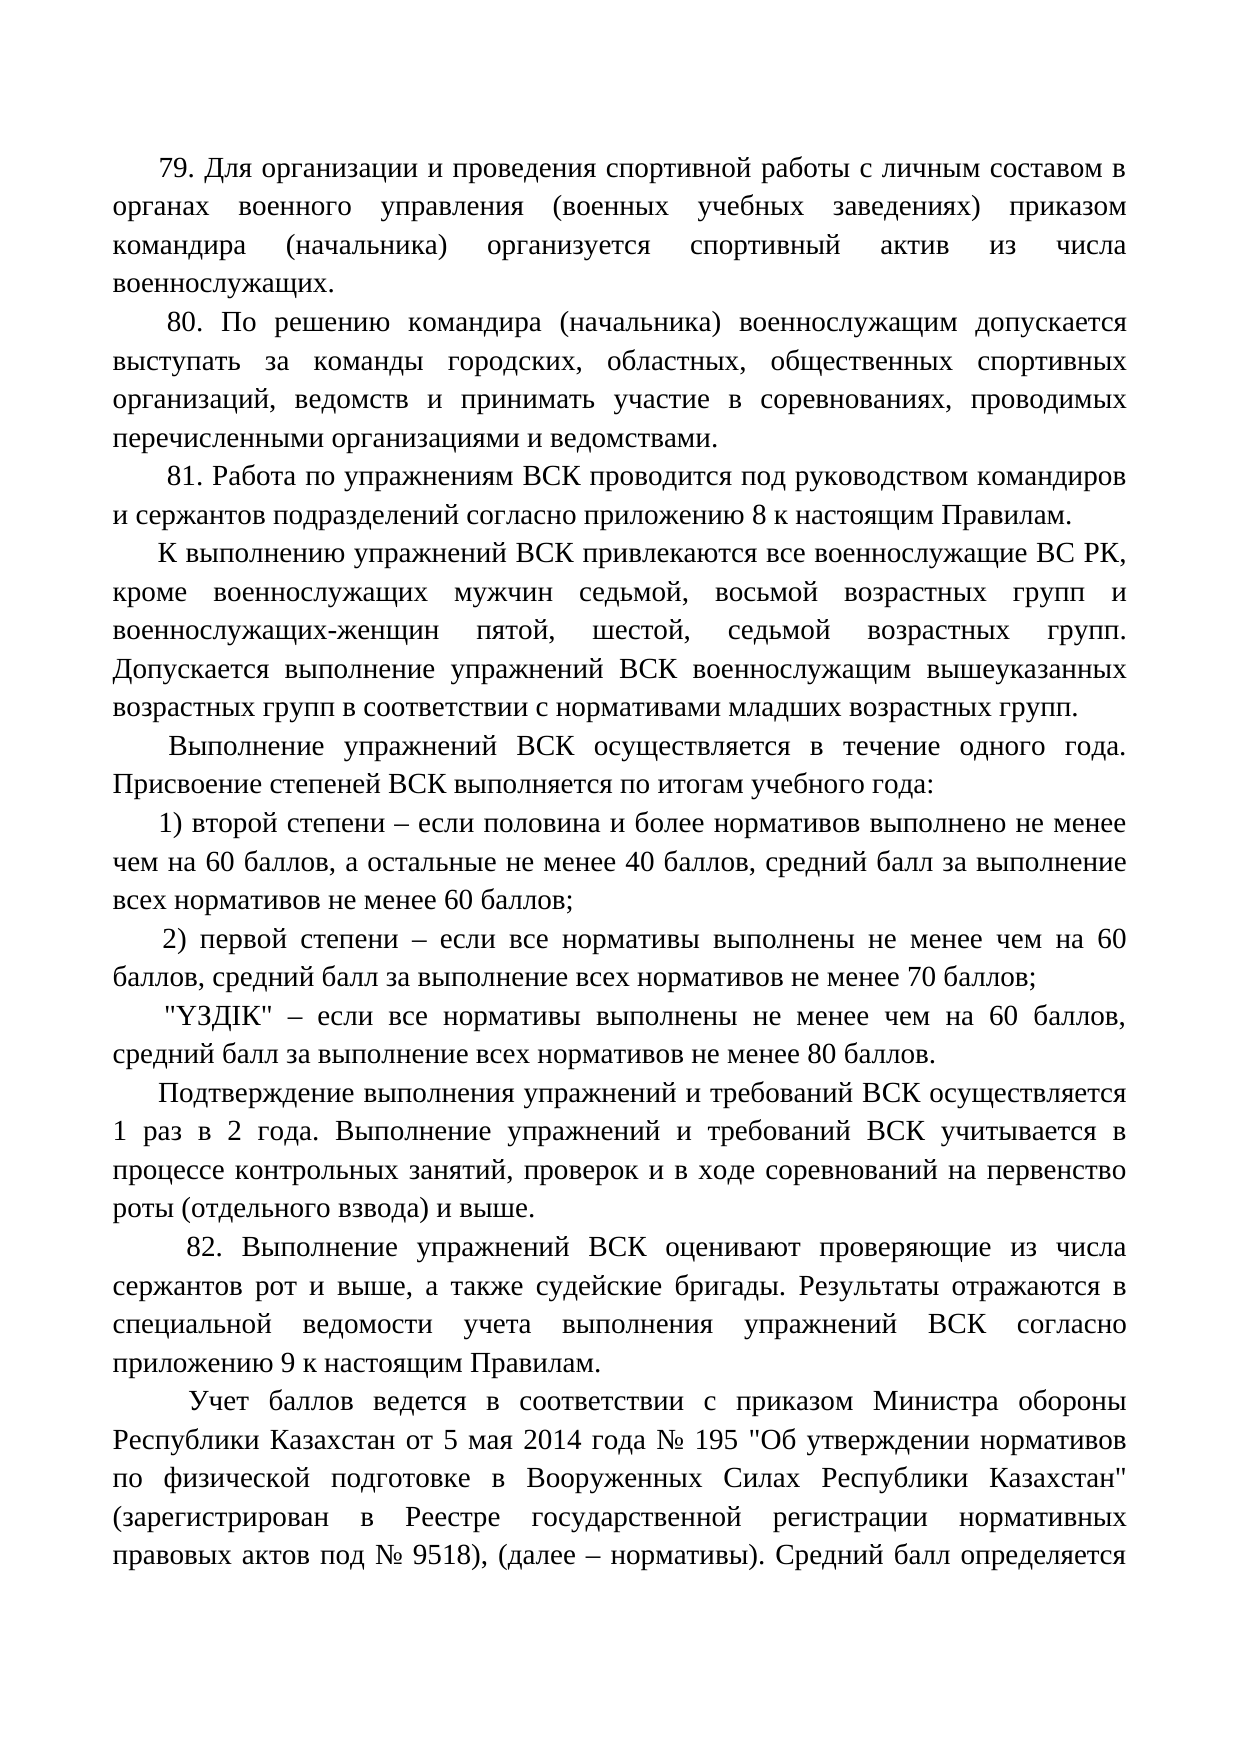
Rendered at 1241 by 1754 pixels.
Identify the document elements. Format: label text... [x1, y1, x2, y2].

text 2) первой степени – если все нормативы выполнены не менее чем на 60 баллов, средний балл за выполнение всех нормативов не менее 70 баллов; [112, 921, 1128, 993]
text 79. Для организации и проведения спортивной работы с личным составом в органах военного управления (военных учебных заведениях) приказом командира (начальника) организуется спортивный актив из числа военнослужащих. [112, 150, 1128, 299]
text 1) второй степени – если половина и более нормативов выполнено не менее чем на 60 баллов, а остальные не менее 40 баллов, средний балл за выполнение всех нормативов не менее 60 баллов; [112, 805, 1128, 916]
text Подтверждение выполнения упражнений и требований ВСК осуществляется 1 раз в 2 года. Выполнение упражнений и требований ВСК учитывается в процессе контрольных занятий, проверок и в ходе соревнований на первенство роты (отдельного взвода) и выше. [112, 1075, 1128, 1224]
text "ҮЗДІК" – если все нормативы выполнены не менее чем на 60 баллов, средний балл за выполнение всех нормативов не менее 80 баллов. [112, 998, 1128, 1070]
text 81. Работа по упражнениям ВСК проводится под руководством командиров и сержантов подразделений согласно приложению 8 к настоящим Правилам. [112, 458, 1128, 530]
text Выполнение упражнений ВСК осуществляется в течение одного года. Присвоение степеней ВСК выполняется по итогам учебного года: [112, 728, 1128, 800]
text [112, 1383, 1128, 1571]
text 80. По решению командира (начальника) военнослужащим допускается выступать за команды городских, областных, общественных спортивных организаций, ведомств и принимать участие в соревнованиях, проводимых перечисленными организациями и ведомствами. [112, 304, 1128, 453]
text К выполнению упражнений ВСК привлекаются все военнослужащие ВС РК, кроме военнослужащих мужчин седьмой, восьмой возрастных групп и военнослужащих-женщин пятой, шестой, седьмой возрастных групп. Допускается выполнение упражнений ВСК военнослужащим вышеуказанных возрастных групп в соответствии с нормативами младших возрастных групп. [112, 535, 1128, 723]
text 82. Выполнение упражнений ВСК оценивают проверяющие из числа сержантов рот и выше, а также судейские бригады. Результаты отражаются в специальной ведомости учета выполнения упражнений ВСК согласно приложению 9 к настоящим Правилам. [112, 1229, 1128, 1378]
